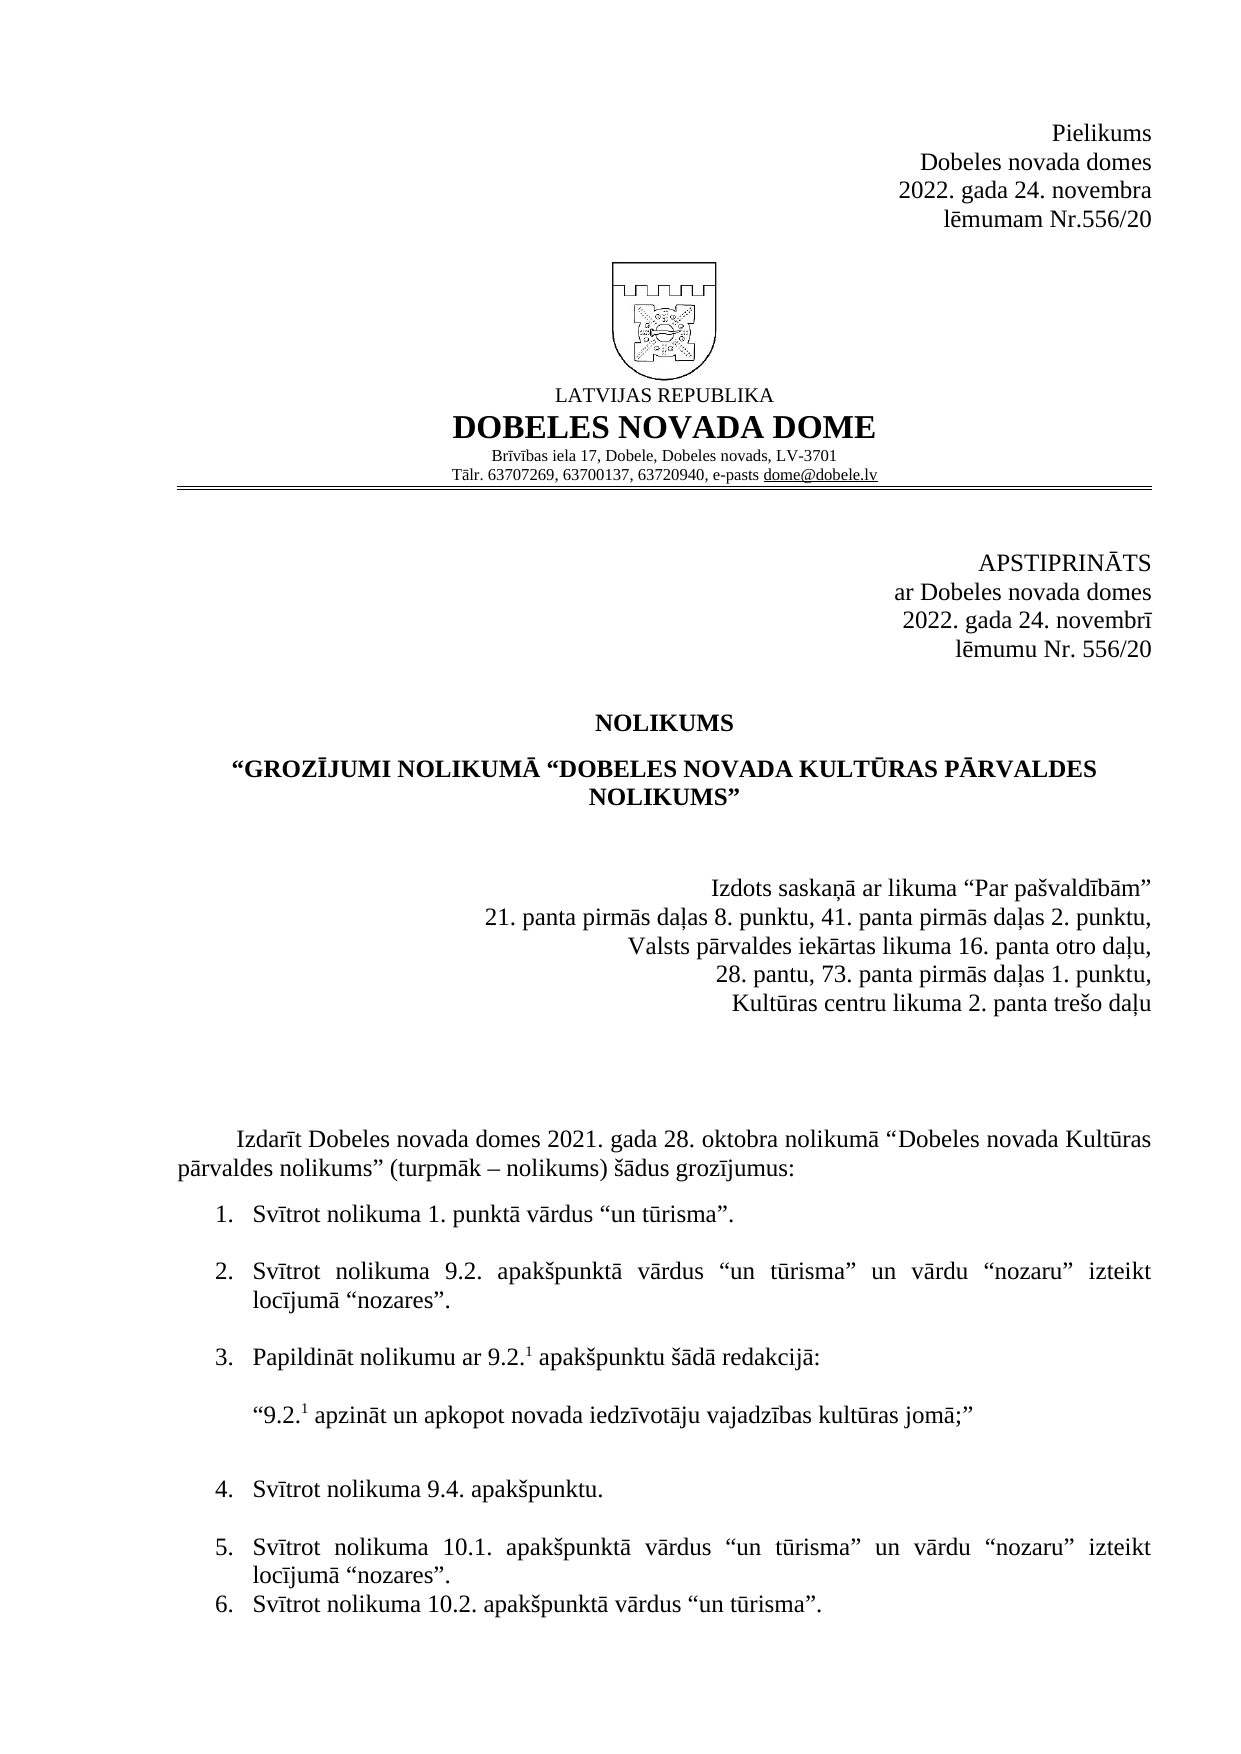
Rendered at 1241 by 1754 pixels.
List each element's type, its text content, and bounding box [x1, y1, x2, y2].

text Izdarīt Dobeles novada domes 2021. gada 28. oktobra nolikumā “Dobeles novada Kultūras pārvaldes nolikums” (turpmāk – nolikums) šādus grozījumus: [177, 1124, 1152, 1182]
list Svītrot nolikuma 9.4. apakšpunktu. [215, 1474, 1152, 1503]
text Izdots saskaņā ar likuma “Par pašvaldībām” [214, 873, 1152, 902]
list Svītrot nolikuma 9.2. apakšpunktā vārdus “un tūrisma” un vārdu “nozaru” izteikt locījumā “nozares”. [215, 1256, 1152, 1314]
text lēmumam Nr.556/20 [177, 204, 1152, 233]
text Valsts pārvaldes iekārtas likuma 16. panta otro daļu, [214, 931, 1152, 959]
text Dobeles novada domes [177, 147, 1152, 176]
text APSTIPRINĀTS [177, 548, 1152, 577]
text 2022. gada 24. novembrī [177, 605, 1152, 634]
text 2022. gada 24. novembra [177, 176, 1152, 204]
text 28. pantu, 73. panta pirmās daļas 1. punktu, [214, 959, 1152, 988]
text LATVIJAS REPUBLIKA [177, 383, 1152, 407]
text lēmumu Nr. 556/20 [177, 634, 1152, 663]
text Brīvības iela 17, Dobele, Dobeles novads, LV-3701 [177, 445, 1152, 464]
list Svītrot nolikuma 10.2. apakšpunktā vārdus “un tūrisma”. [215, 1589, 1152, 1618]
text “GROZĪJUMI NOLIKUMĀ “DOBELES NOVADA KULTŪRAS PĀRVALDES NOLIKUMS” [177, 754, 1152, 811]
text “9.2.1 apzināt un apkopot novada iedzīvotāju vajadzības kultūras jomā;” [177, 1400, 1152, 1429]
text Kultūras centru likuma 2. panta trešo daļu [177, 988, 1152, 1017]
text DOBELES NOVADA DOME [177, 407, 1152, 445]
text Pielikums [177, 118, 1152, 147]
picture [608, 259, 720, 383]
list Svītrot nolikuma 10.1. apakšpunktā vārdus “un tūrisma” un vārdu “nozaru” izteikt locījumā “nozares”. [215, 1532, 1152, 1589]
text ar Dobeles novada domes [177, 577, 1152, 605]
list Svītrot nolikuma 1. punktā vārdus “un tūrisma”. [215, 1199, 1152, 1227]
text NOLIKUMS [177, 708, 1152, 737]
text Tālr. 63707269, 63700137, 63720940, e-pasts dome@dobele.lv [177, 464, 1152, 486]
text 21. panta pirmās daļas 8. punktu, 41. panta pirmās daļas 2. punktu, [214, 902, 1152, 931]
list Papildināt nolikumu ar 9.2.1 apakšpunktu šādā redakcijā: [215, 1342, 1152, 1371]
